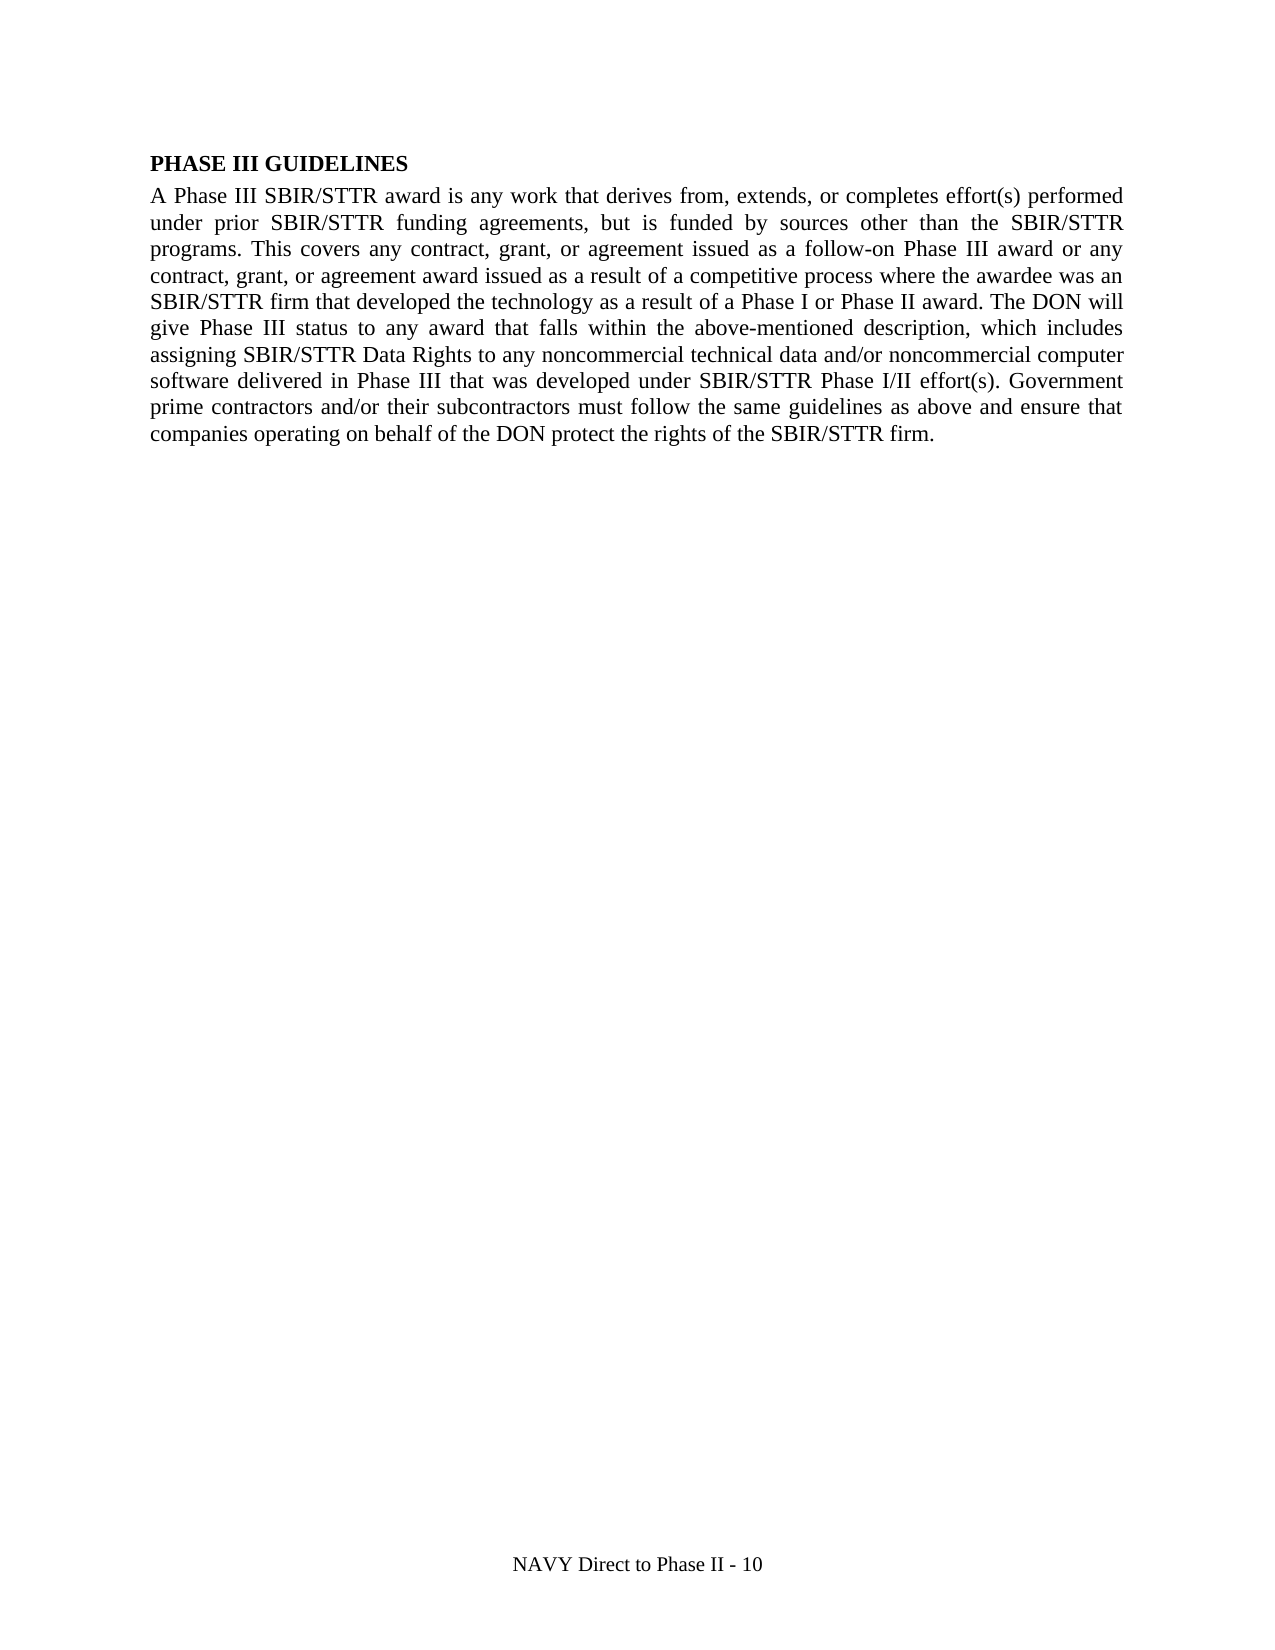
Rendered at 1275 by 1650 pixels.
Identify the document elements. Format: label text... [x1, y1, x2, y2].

text A Phase III SBIR/STTR award is any work that derives from, extends, or completes effort(s) performed under prior SBIR/STTR funding agreements, but is funded by sources other than the SBIR/STTR programs. This covers any contract, grant, or agreement issued as a follow-on Phase III award or any contract, grant, or agreement award issued as a result of a competitive process where the awardee was an SBIR/STTR firm that developed the technology as a result of a Phase I or Phase II award. The DON will give Phase III status to any award that falls within the above-mentioned description, which includes assigning SBIR/STTR Data Rights to any noncommercial technical data and/or noncommercial computer software delivered in Phase III that was developed under SBIR/STTR Phase I/II effort(s). Government prime contractors and/or their subcontractors must follow the same guidelines as above and ensure that companies operating on behalf of the DON protect the rights of the SBIR/STTR firm. [150, 183, 1125, 446]
text PHASE III GUIDELINES [150, 150, 1125, 176]
